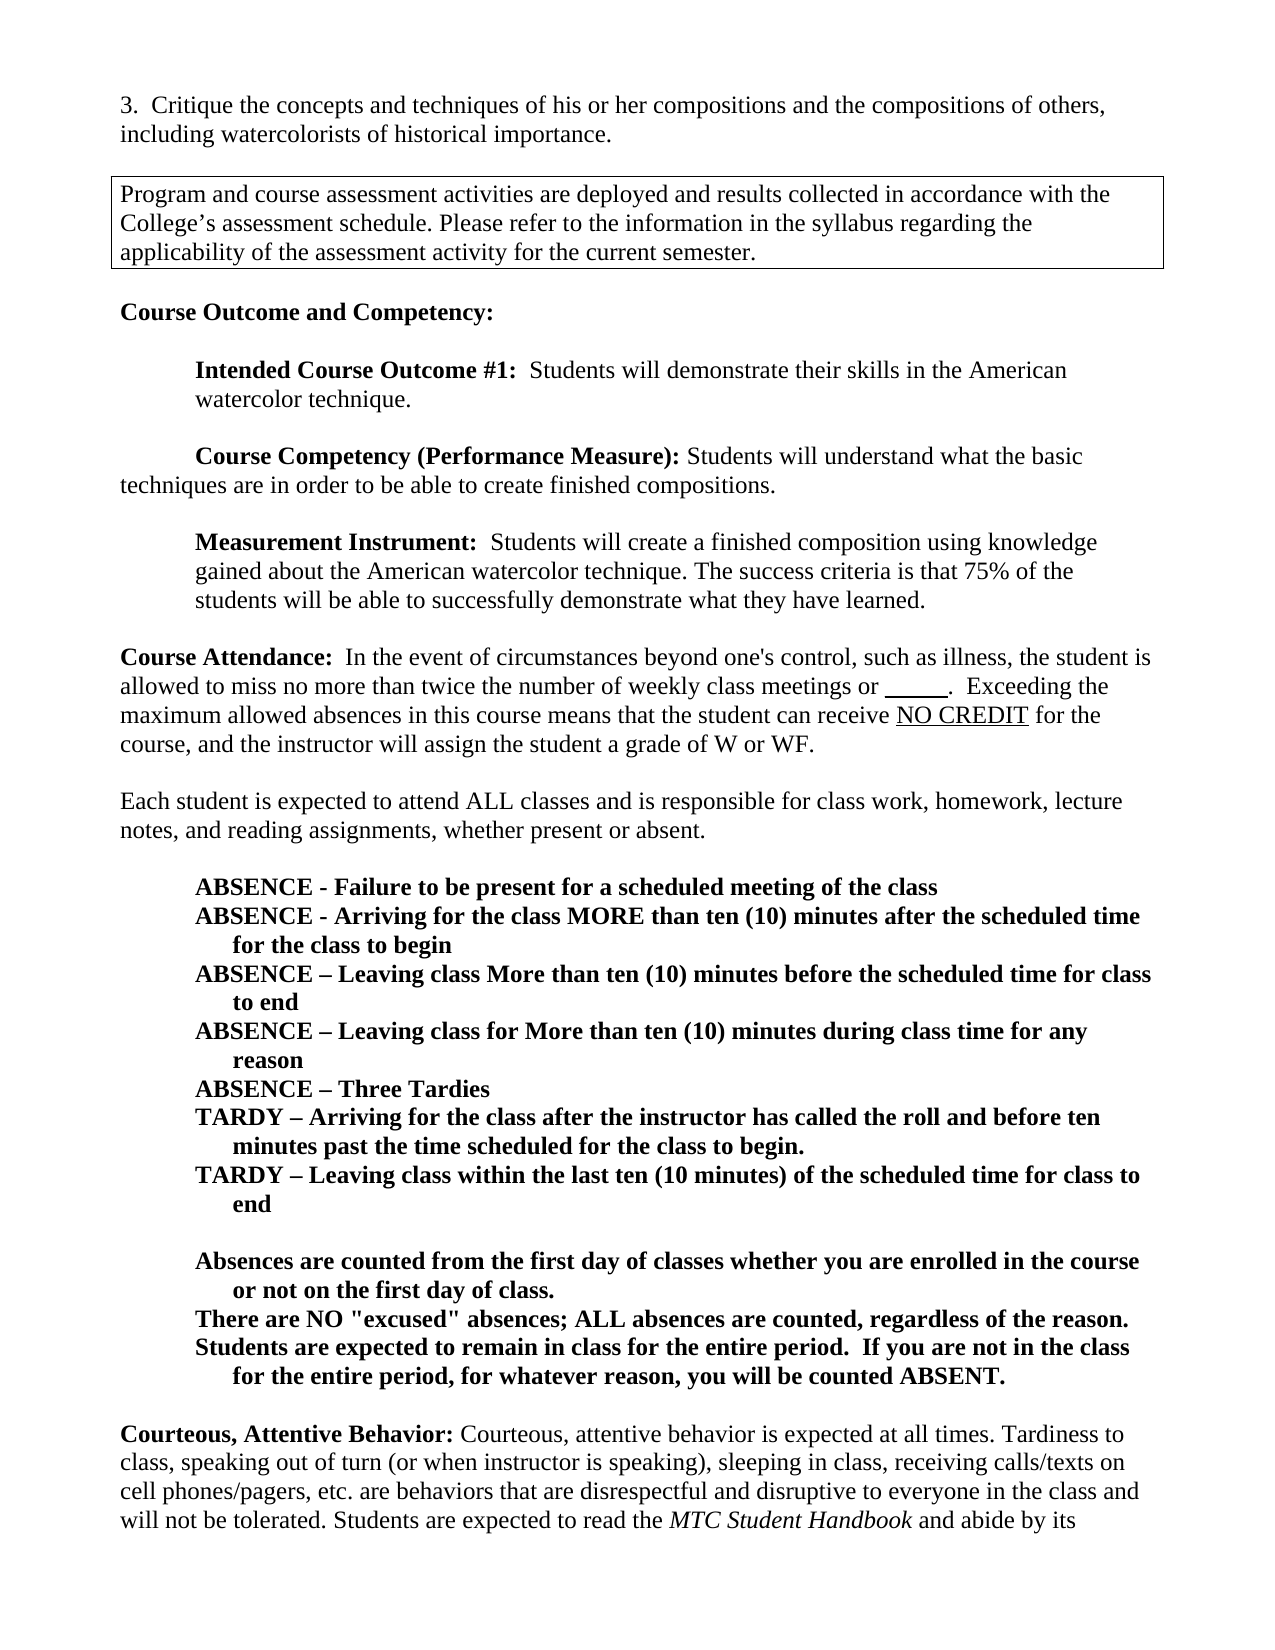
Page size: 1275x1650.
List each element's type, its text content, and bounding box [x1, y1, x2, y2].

text Intended Course Outcome #1: Students will demonstrate their skills in the American watercolor technique. [195, 355, 1155, 412]
text ABSENCE - Failure to be present for a scheduled meeting of the class [195, 872, 1155, 901]
text TARDY – Leaving class within the last ten (10 minutes) of the scheduled time for class to end [195, 1160, 1155, 1217]
text TARDY – Arriving for the class after the instructor has called the roll and before ten minutes past the time scheduled for the class to begin. [195, 1102, 1155, 1160]
text Students are expected to remain in class for the entire period. If you are not in the class for the entire period, for whatever reason, you will be counted ABSENT. [195, 1332, 1155, 1390]
text Program and course assessment activities are deployed and results collected in accordance with the College’s assessment schedule. Please refer to the information in the syllabus regarding the applicability of the assessment activity for the current semester. [112, 177, 1163, 268]
text Course Attendance: In the event of circumstances beyond one's control, such as illness, the student is allowed to miss no more than twice the number of weekly class meetings or _____. Exceeding the maximum allowed absences in this course means that the student can receive NO CREDIT for the course, and the instructor will assign the student a grade of W or WF. [120, 642, 1155, 757]
text ABSENCE - Arriving for the class MORE than ten (10) minutes after the scheduled time for the class to begin [195, 901, 1155, 959]
text ABSENCE – Three Tardies [195, 1074, 1155, 1102]
text 3. Critique the concepts and techniques of his or her compositions and the compositions of others, including watercolorists of historical importance. [120, 90, 1155, 147]
text ABSENCE – Leaving class for More than ten (10) minutes during class time for any reason [195, 1016, 1155, 1074]
text There are NO "excused" absences; ALL absences are counted, regardless of the reason. [195, 1304, 1155, 1332]
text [120, 1419, 1155, 1534]
text ABSENCE – Leaving class More than ten (10) minutes before the scheduled time for class to end [195, 959, 1155, 1016]
text Course Competency (Performance Measure): Students will understand what the basic techniques are in order to be able to create finished compositions. [120, 441, 1155, 499]
text Absences are counted from the first day of classes whether you are enrolled in the course or not on the first day of class. [195, 1246, 1155, 1304]
text Measurement Instrument: Students will create a finished composition using knowledge gained about the American watercolor technique. The success criteria is that 75% of the students will be able to successfully demonstrate what they have learned. [195, 527, 1155, 614]
text Course Outcome and Competency: [120, 297, 1155, 326]
text Each student is expected to attend ALL classes and is responsible for class work, homework, lecture notes, and reading assignments, whether present or absent. [120, 786, 1155, 844]
